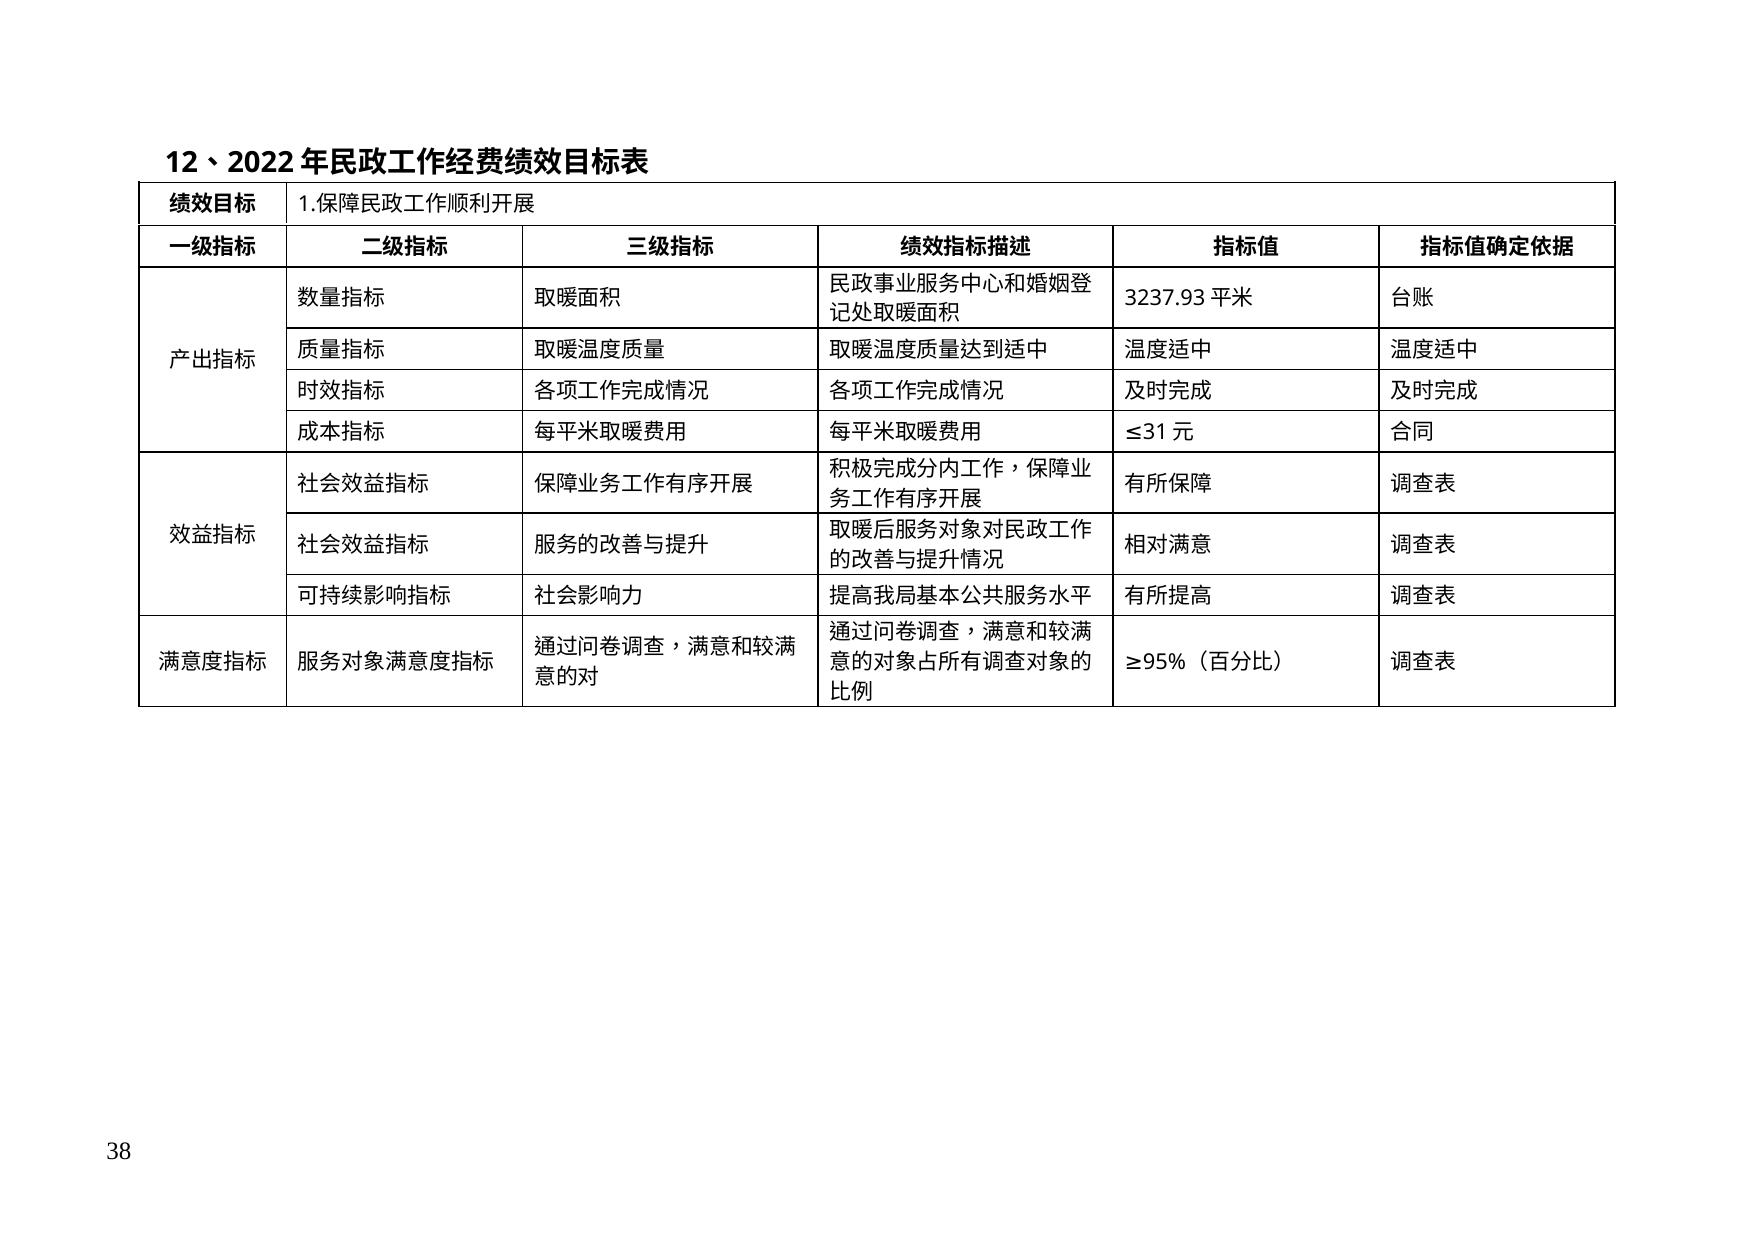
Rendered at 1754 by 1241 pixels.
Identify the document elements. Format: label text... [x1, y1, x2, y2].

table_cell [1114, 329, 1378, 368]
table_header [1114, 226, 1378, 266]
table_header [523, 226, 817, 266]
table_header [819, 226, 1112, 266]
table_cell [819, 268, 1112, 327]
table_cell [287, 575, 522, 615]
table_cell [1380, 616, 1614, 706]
text 12、2022年民政工作经费绩效目标表 [106, 142, 1648, 181]
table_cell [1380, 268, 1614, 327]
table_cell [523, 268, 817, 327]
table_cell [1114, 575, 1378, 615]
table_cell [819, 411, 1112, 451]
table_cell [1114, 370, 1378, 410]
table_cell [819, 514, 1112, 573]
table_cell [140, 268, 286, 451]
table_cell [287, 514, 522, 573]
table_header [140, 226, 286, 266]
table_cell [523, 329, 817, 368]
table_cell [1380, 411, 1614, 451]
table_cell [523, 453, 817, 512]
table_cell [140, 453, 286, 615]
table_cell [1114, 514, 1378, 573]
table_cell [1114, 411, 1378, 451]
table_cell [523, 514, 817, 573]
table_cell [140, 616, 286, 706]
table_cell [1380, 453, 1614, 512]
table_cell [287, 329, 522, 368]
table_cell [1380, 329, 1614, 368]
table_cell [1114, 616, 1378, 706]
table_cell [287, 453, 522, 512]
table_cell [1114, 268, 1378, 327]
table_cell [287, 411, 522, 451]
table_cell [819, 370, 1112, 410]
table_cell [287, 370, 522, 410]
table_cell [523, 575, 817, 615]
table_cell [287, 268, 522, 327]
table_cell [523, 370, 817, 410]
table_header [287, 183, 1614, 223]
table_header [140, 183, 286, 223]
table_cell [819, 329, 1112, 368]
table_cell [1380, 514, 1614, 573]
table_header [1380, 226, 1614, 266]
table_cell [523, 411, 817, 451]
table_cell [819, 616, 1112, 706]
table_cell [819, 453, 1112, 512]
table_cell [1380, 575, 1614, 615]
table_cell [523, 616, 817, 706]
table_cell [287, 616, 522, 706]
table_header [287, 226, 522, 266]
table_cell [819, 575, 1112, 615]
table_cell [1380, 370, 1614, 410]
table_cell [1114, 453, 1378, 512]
